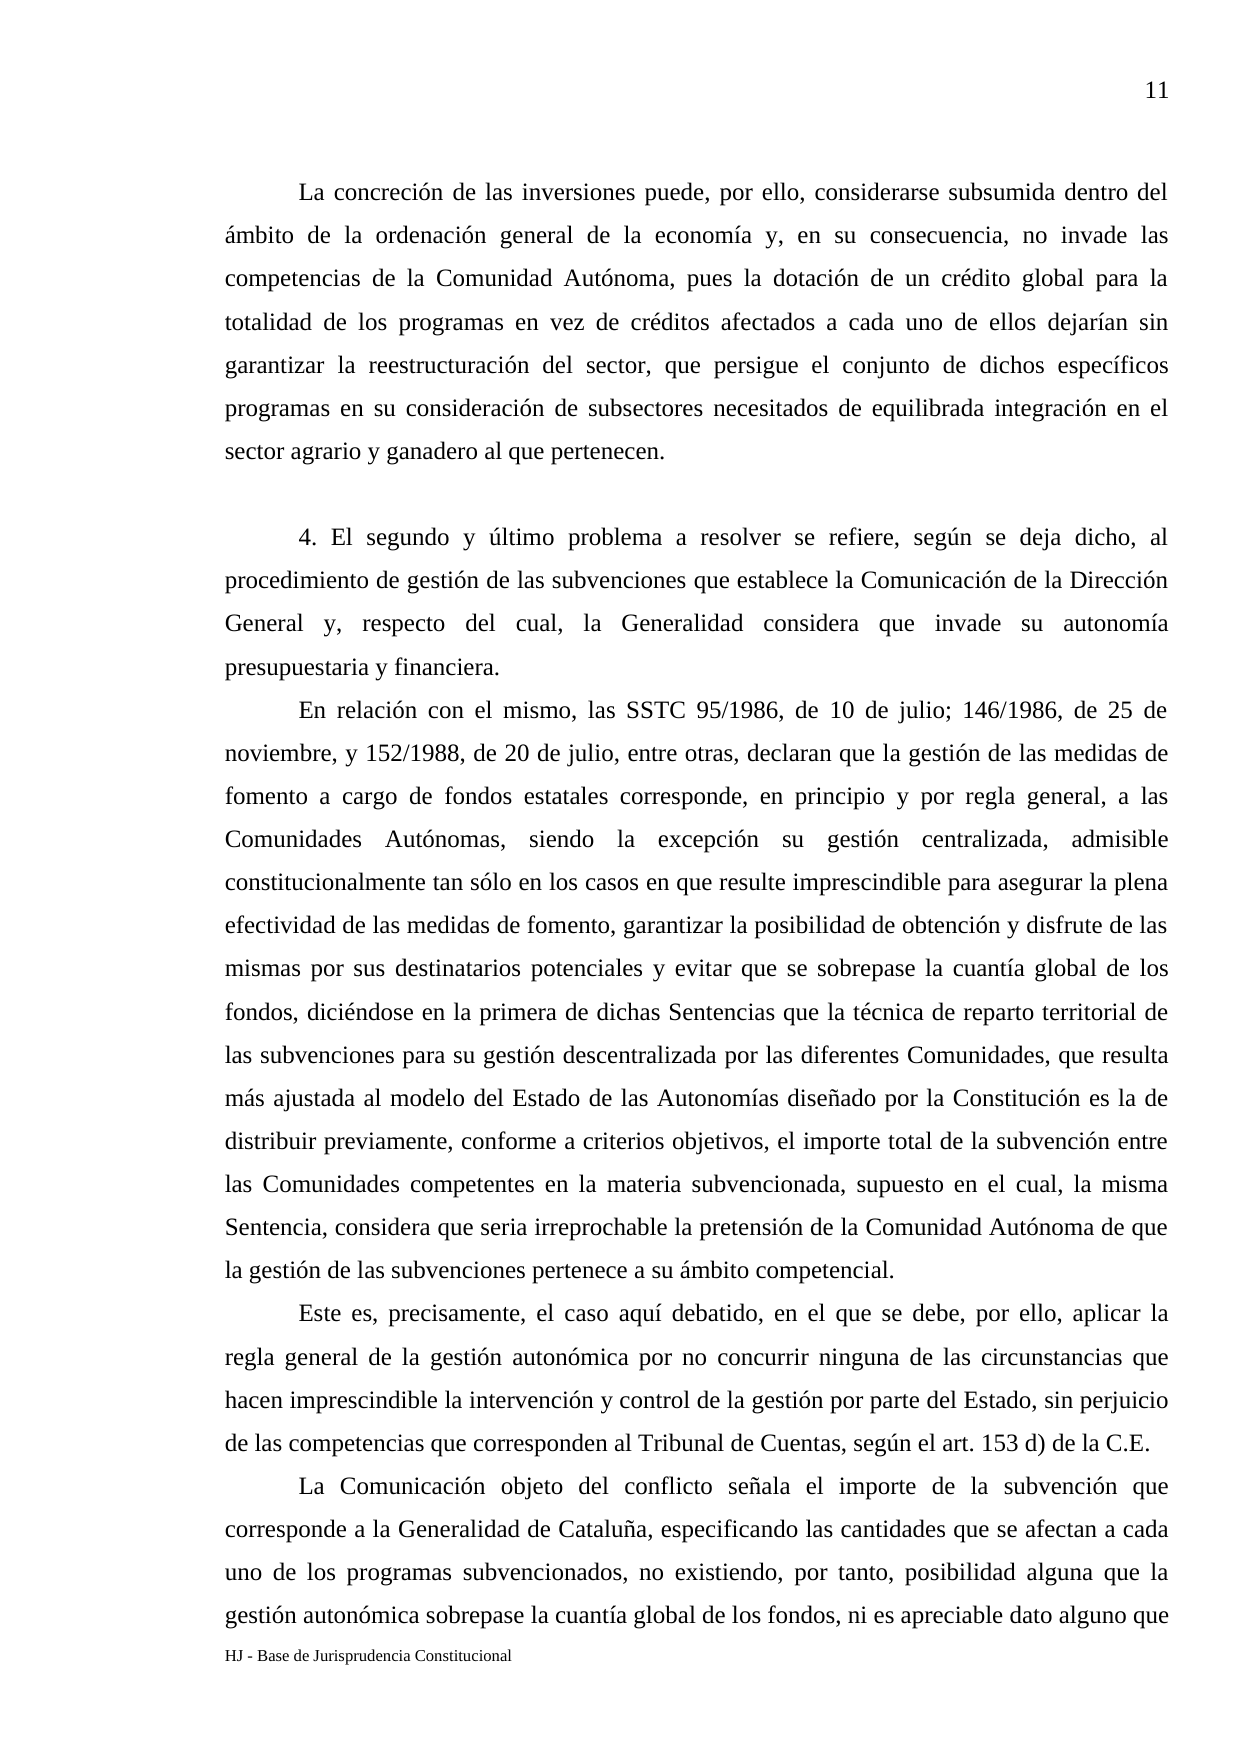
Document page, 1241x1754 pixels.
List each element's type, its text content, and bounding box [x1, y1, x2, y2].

text La concreción de las inversiones puede, por ello, considerarse subsumida dentro del ámbito de la ordenación general de la economía y, en su consecuencia, no invade las competencias de la Comunidad Autónoma, pues la dotación de un crédito global para la totalidad de los programas en vez de créditos afectados a cada uno de ellos dejarían sin garantizar la reestructuración del sector, que persigue el conjunto de dichos específicos programas en su consideración de subsectores necesitados de equilibrada integración en el sector agrario y ganadero al que pertenecen. [224, 177, 1169, 465]
text En relación con el mismo, las SSTC 95/1986, de 10 de julio; 146/1986, de 25 de noviembre, y 152/1988, de 20 de julio, entre otras, declaran que la gestión de las medidas de fomento a cargo de fondos estatales corresponde, en principio y por regla general, a las Comunidades Autónomas, siendo la excepción su gestión centralizada, admisible constitucionalmente tan sólo en los casos en que resulte imprescindible para asegurar la plena efectividad de las medidas de fomento, garantizar la posibilidad de obtención y disfrute de las mismas por sus destinatarios potenciales y evitar que se sobrepase la cuantía global de los fondos, diciéndose en la primera de dichas Sentencias que la técnica de reparto territorial de las subvenciones para su gestión descentralizada por las diferentes Comunidades, que resulta más ajustada al modelo del Estado de las Autonomías diseñado por la Constitución es la de distribuir previamente, conforme a criterios objetivos, el importe total de la subvención entre las Comunidades competentes en la materia subvencionada, supuesto en el cual, la misma Sentencia, considera que seria irreprochable la pretensión de la Comunidad Autónoma de que la gestión de las subvenciones pertenece a su ámbito competencial. [224, 695, 1169, 1284]
text 4. El segundo y último problema a resolver se refiere, según se deja dicho, al procedimiento de gestión de las subvenciones que establece la Comunicación de la Dirección General y, respecto del cual, la Generalidad considera que invade su autonomía presupuestaria y financiera. [224, 522, 1169, 680]
text Este es, precisamente, el caso aquí debatido, en el que se debe, por ello, aplicar la regla general de la gestión autonómica por no concurrir ninguna de las circunstancias que hacen imprescindible la intervención y control de la gestión por parte del Estado, sin perjuicio de las competencias que corresponden al Tribunal de Cuentas, según el art. 153 d) de la C.E. [224, 1298, 1169, 1457]
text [224, 1471, 1169, 1629]
